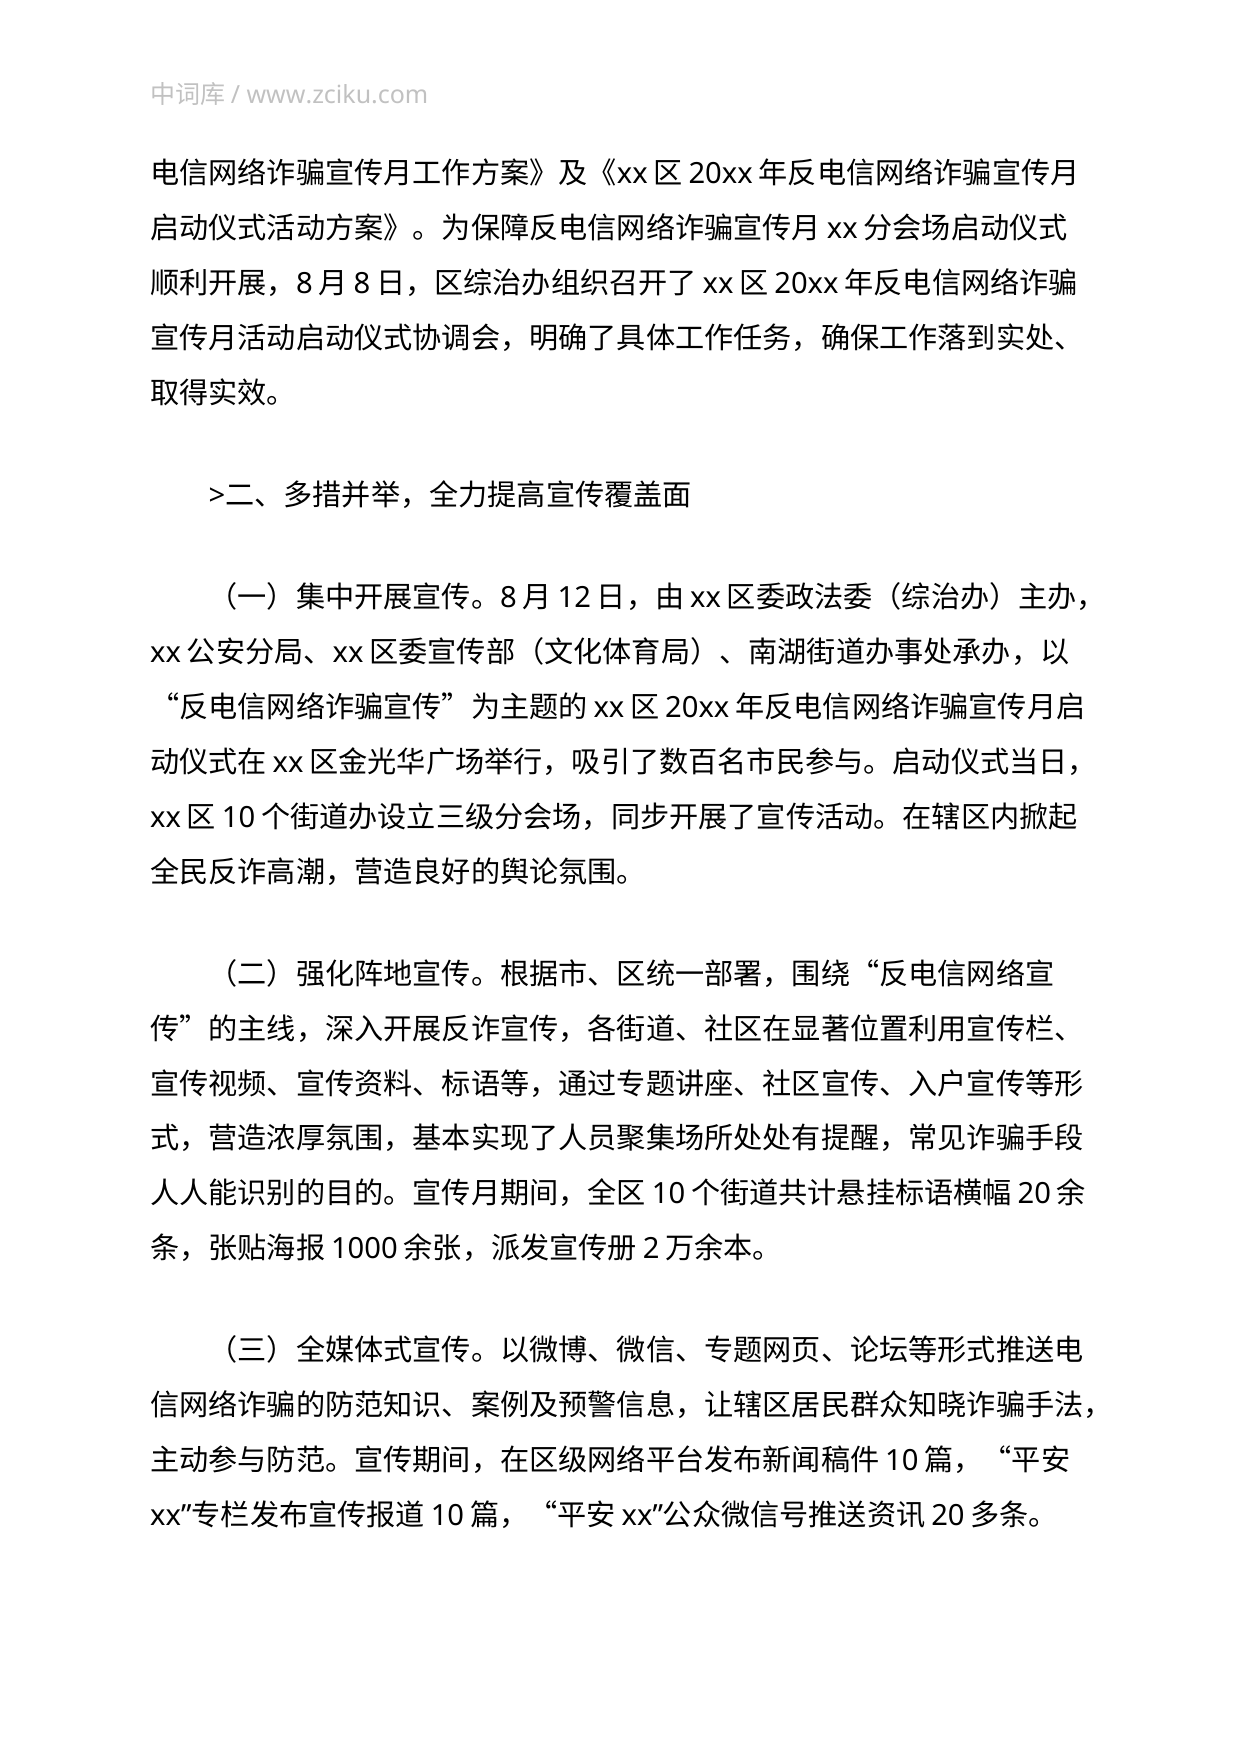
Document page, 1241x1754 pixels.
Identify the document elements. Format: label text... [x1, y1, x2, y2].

text （三）全媒体式宣传。以微博、微信、专题网页、论坛等形式推送电信网络诈骗的防范知识、案例及预警信息，让辖区居民群众知晓诈骗手法，主动参与防范。宣传期间，在区级网络平台发布新闻稿件10篇，“平安xx”专栏发布宣传报道10篇，“平安xx”公众微信号推送资讯20多条。 [150, 1327, 1090, 1534]
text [150, 150, 1090, 412]
text （二）强化阵地宣传。根据市、区统一部署，围绕“反电信网络宣传”的主线，深入开展反诈宣传，各街道、社区在显著位置利用宣传栏、宣传视频、宣传资料、标语等，通过专题讲座、社区宣传、入户宣传等形式，营造浓厚氛围，基本实现了人员聚集场所处处有提醒，常见诈骗手段人人能识别的目的。宣传月期间，全区10个街道共计悬挂标语横幅20余条，张贴海报1000余张，派发宣传册2万余本。 [150, 950, 1090, 1267]
text （一）集中开展宣传。8月12日，由xx区委政法委（综治办）主办，xx公安分局、xx区委宣传部（文化体育局）、南湖街道办事处承办，以“反电信网络诈骗宣传”为主题的xx区20xx年反电信网络诈骗宣传月启动仪式在xx区金光华广场举行，吸引了数百名市民参与。启动仪式当日，xx区10个街道办设立三级分会场，同步开展了宣传活动。在辖区内掀起全民反诈高潮，营造良好的舆论氛围。 [150, 574, 1090, 891]
text >二、多措并举，全力提高宣传覆盖面 [150, 472, 1090, 514]
